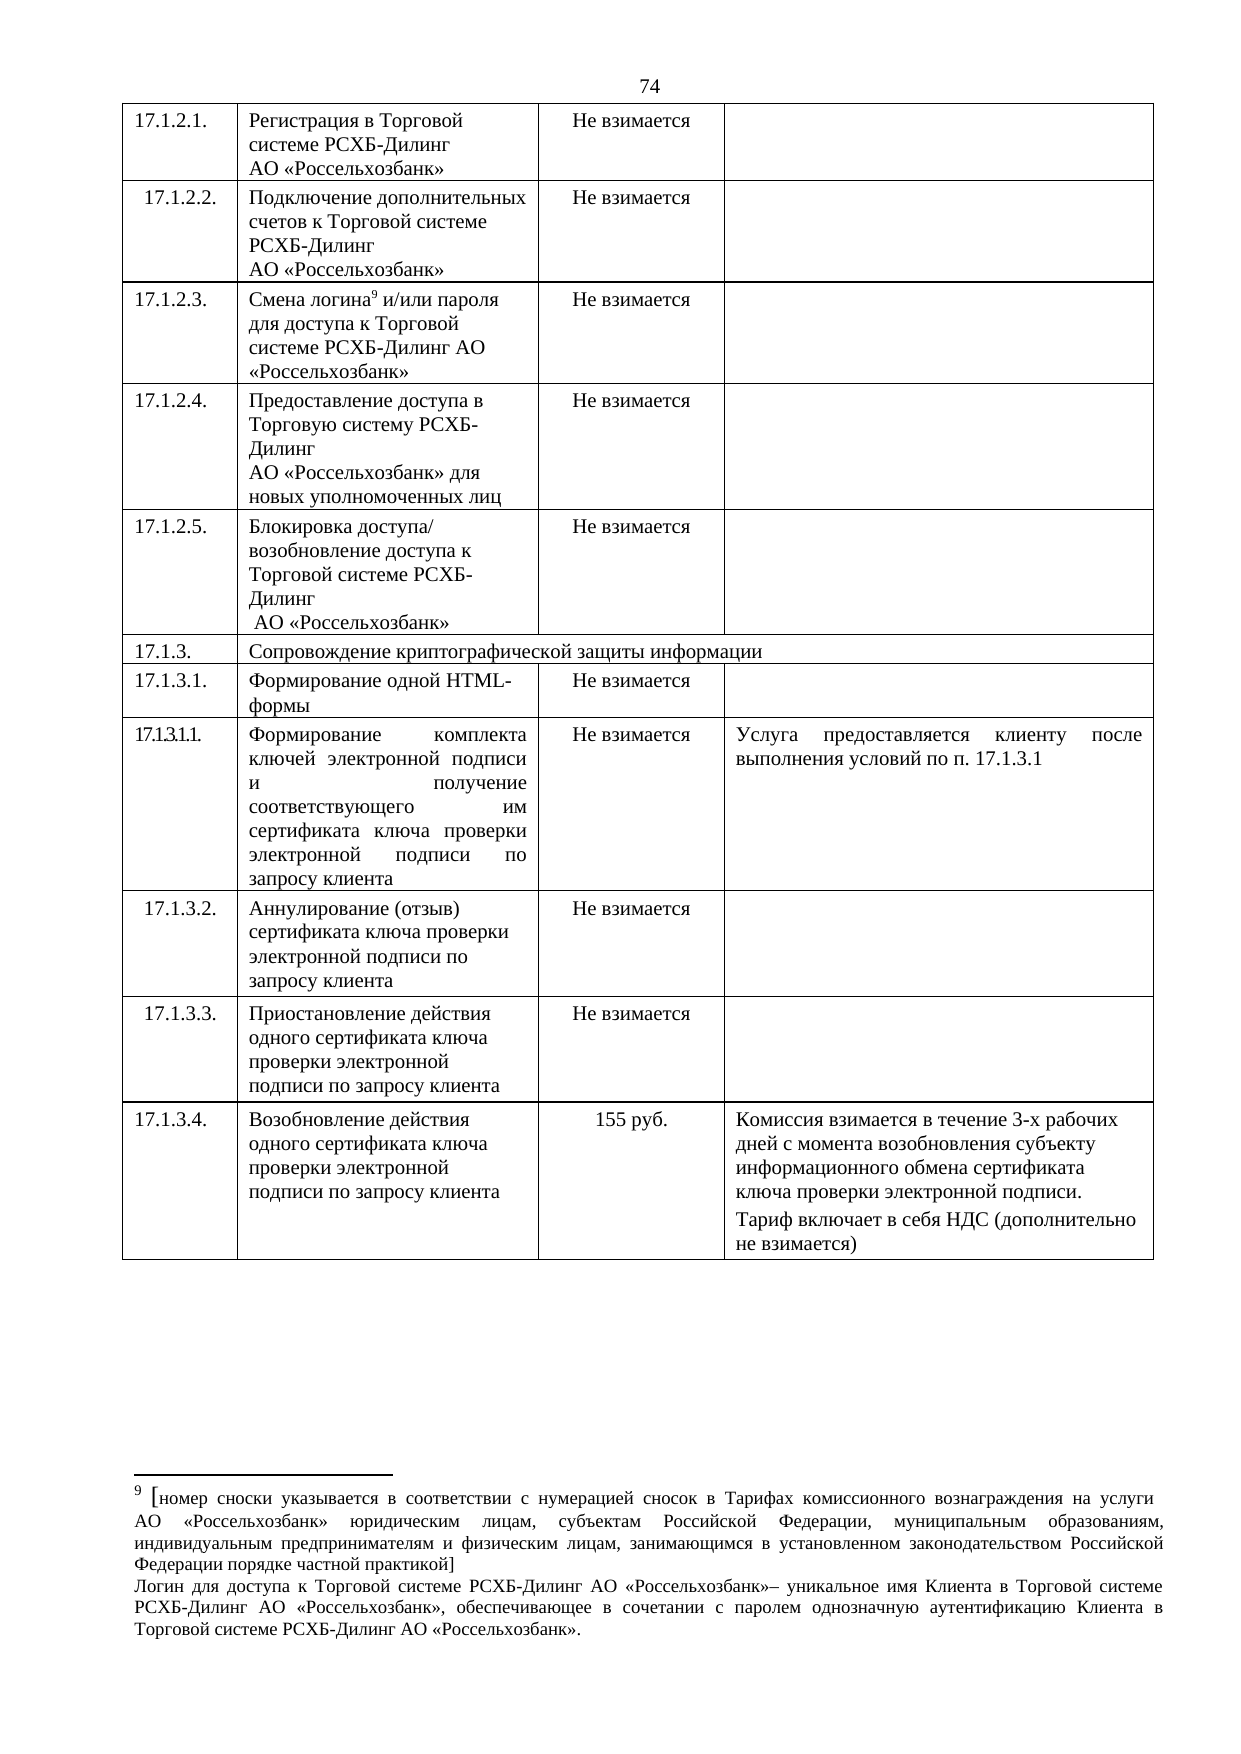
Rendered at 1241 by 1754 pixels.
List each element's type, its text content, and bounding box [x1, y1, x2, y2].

table_cell 17.1.3. [123, 635, 237, 663]
table_cell 17.1.3.4. [123, 1103, 237, 1259]
table_cell Не взимается [539, 510, 724, 634]
table_cell [725, 104, 1153, 180]
table_cell Регистрация в Торговой системе РСХБ-Дилинг АО «Россельхозбанк» [238, 104, 538, 180]
table_cell 17.1.2.3. [123, 283, 237, 383]
table_cell Комиссия взимается в течение 3-х рабочих дней с момента возобновления субъекту информационного обмена сертификата ключа проверки электронной подписи. Тариф включает в себя НДС (дополнительно не взимается) [725, 1103, 1153, 1259]
table_cell 17.1.3.1. [123, 664, 237, 717]
table_cell 17.1.3.3. [123, 997, 237, 1101]
table_cell [725, 664, 1153, 717]
table_cell Подключение дополнительных счетов к Торговой системе РСХБ-Дилинг АО «Россельхозбанк» [238, 181, 538, 281]
table_cell Аннулирование (отзыв) сертификата ключа проверки электронной подписи по запросу клиента [238, 891, 538, 996]
table_cell Не взимается [539, 664, 724, 717]
table_cell Сопровождение криптографической защиты информации [238, 635, 1153, 663]
table_cell 17.1.2.1. [123, 104, 237, 180]
table_cell [725, 283, 1153, 383]
table_cell Услуга предоставляется клиенту после выполнения условий по п. 17.1.3.1 [725, 718, 1153, 890]
table_cell Не взимается [539, 384, 724, 508]
table_cell Не взимается [539, 997, 724, 1101]
table_cell 17.1.3.1.1. [123, 718, 237, 890]
table_cell Смена логина и/или пароля для доступа к Торговой системе РСХБ-Дилинг АО «Россельхозбанк» [238, 283, 538, 383]
table_cell Не взимается [539, 181, 724, 281]
table_cell Не взимается [539, 283, 724, 383]
table_cell [725, 891, 1153, 996]
table_cell [725, 997, 1153, 1101]
table_cell Не взимается [539, 104, 724, 180]
table_cell Формирование комплекта ключей электронной подписи и получение соответствующего им сертификата ключа проверки электронной подписи по запросу клиента [238, 718, 538, 890]
table_cell [725, 510, 1153, 634]
table_cell 17.1.2.2. [123, 181, 237, 281]
table_cell Приостановление действия одного сертификата ключа проверки электронной подписи по запросу клиента [238, 997, 538, 1101]
table_cell 17.1.3.2. [123, 891, 237, 996]
table_cell [725, 384, 1153, 508]
table_cell [725, 181, 1153, 281]
table_cell Возобновление действия одного сертификата ключа проверки электронной подписи по запросу клиента [238, 1103, 538, 1259]
table_cell Не взимается [539, 891, 724, 996]
table_cell Не взимается [539, 718, 724, 890]
table_cell 155 руб. [539, 1103, 724, 1259]
table_cell Предоставление доступа в Торговую систему РСХБ-Дилинг АО «Россельхозбанк» для новых уполномоченных лиц [238, 384, 538, 508]
table_cell 17.1.2.5. [123, 510, 237, 634]
table_cell 17.1.2.4. [123, 384, 237, 508]
table_cell Формирование одной HTML-формы [238, 664, 538, 717]
table_cell Блокировка доступа/ возобновление доступа к Торговой системе РСХБ-Дилинг АО «Россельхозбанк» [238, 510, 538, 634]
